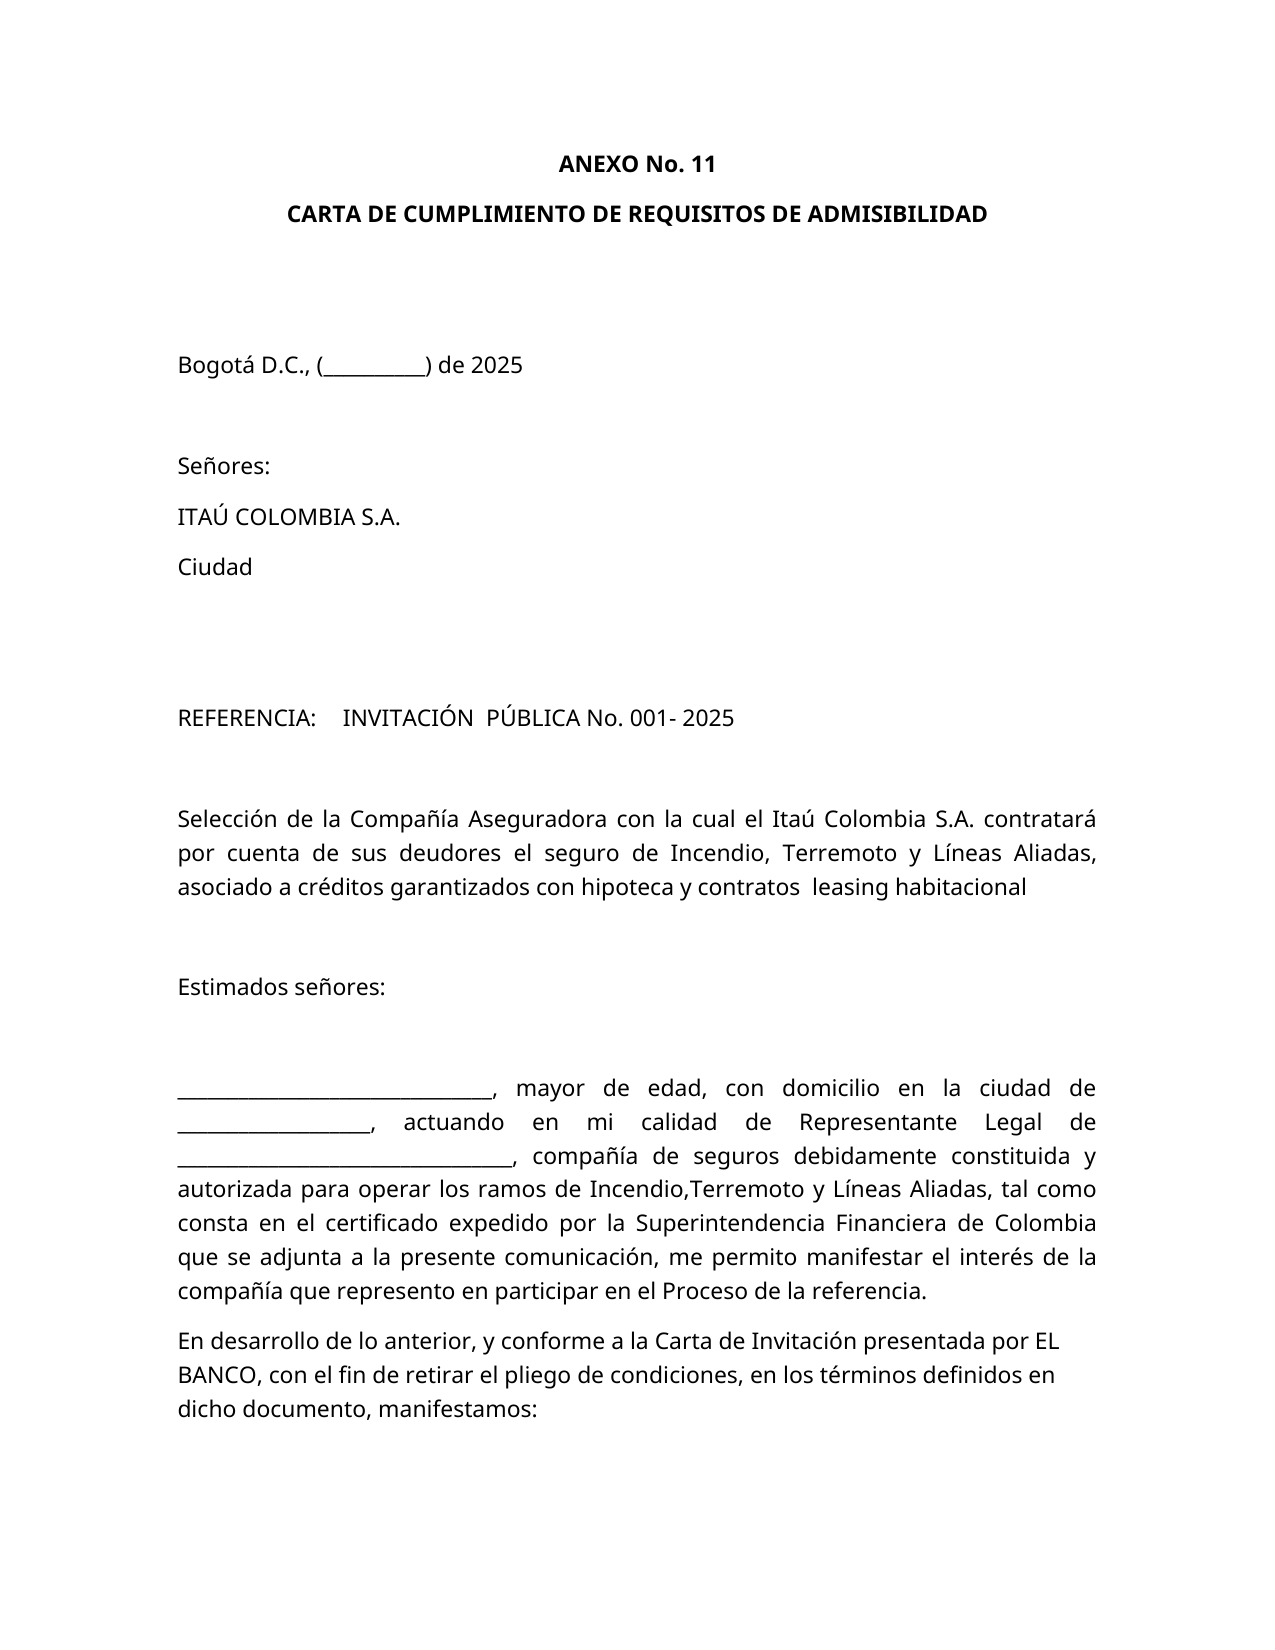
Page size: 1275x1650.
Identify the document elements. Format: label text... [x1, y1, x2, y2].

text _______________________________, mayor de edad, con domicilio en la ciudad de ___________________, actuando en mi calidad de Representante Legal de _________________________________, compañía de seguros debidamente constituida y autorizada para operar los ramos de Incendio,Terremoto y Líneas Aliadas, tal como consta en el certificado expedido por la Superintendencia Financiera de Colombia que se adjunta a la presente comunicación, me permito manifestar el interés de la compañía que represento en participar en el Proceso de la referencia. [177, 1072, 1098, 1306]
text REFERENCIA: INVITACIÓN PÚBLICA No. 001- 2025 [177, 702, 1098, 733]
text Ciudad [177, 551, 1098, 582]
text CARTA DE CUMPLIMIENTO DE REQUISITOS DE ADMISIBILIDAD [177, 198, 1098, 229]
text ITAÚ COLOMBIA S.A. [177, 501, 1098, 532]
text ANEXO No. 11 [177, 148, 1098, 179]
text En desarrollo de lo anterior, y conforme a la Carta de Invitación presentada por EL BANCO, con el fin de retirar el pliego de condiciones, en los términos definidos en dicho documento, manifestamos: [177, 1325, 1098, 1424]
text Bogotá D.C., (__________) de 2025 [177, 349, 1098, 381]
text Señores: [177, 450, 1098, 481]
text Selección de la Compañía Aseguradora con la cual el Itaú Colombia S.A. contratará por cuenta de sus deudores el seguro de Incendio, Terremoto y Líneas Aliadas, asociado a créditos garantizados con hipoteca y contratos leasing habitacional [177, 803, 1098, 902]
text Estimados señores: [177, 971, 1098, 1003]
